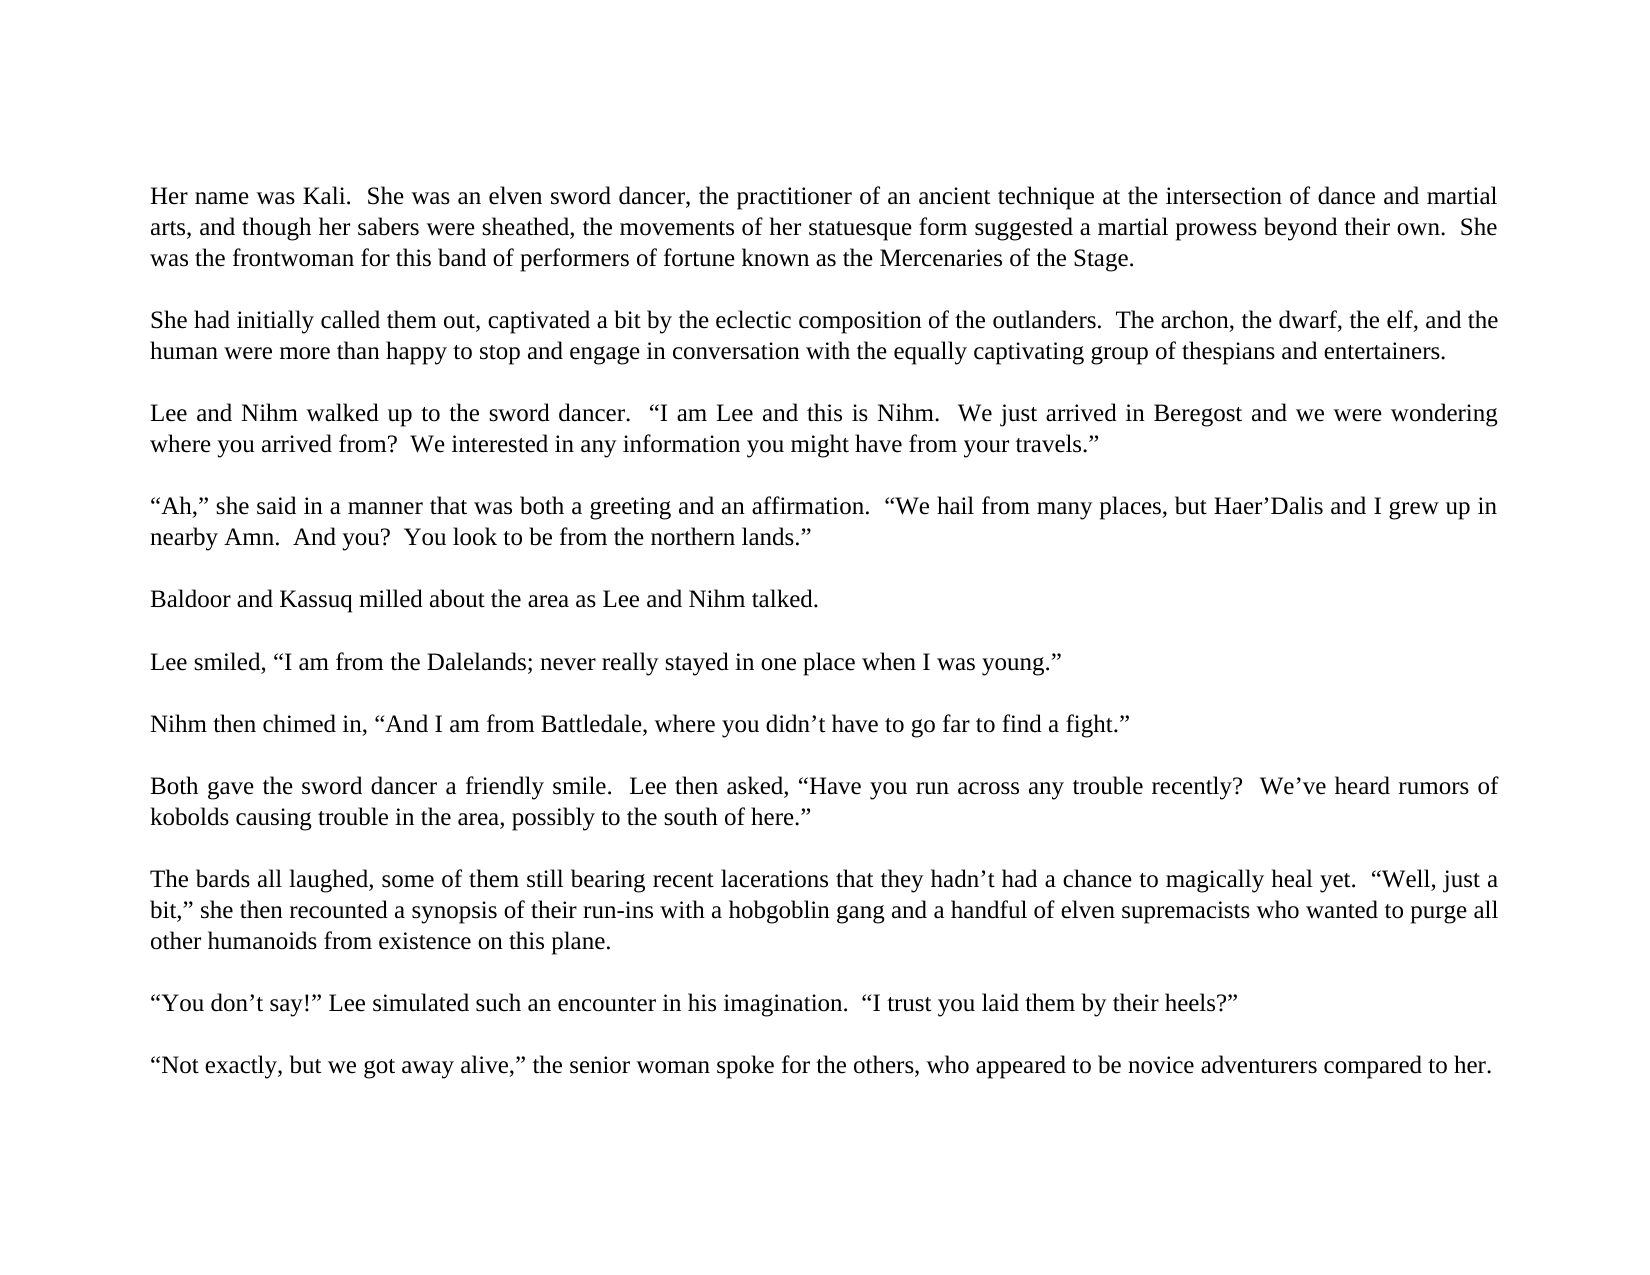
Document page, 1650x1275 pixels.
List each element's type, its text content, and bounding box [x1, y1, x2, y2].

text Lee smiled, “I am from the Dalelands; never really stayed in one place when I was young.” [150, 647, 1500, 675]
text Her name was Kali. She was an elven sword dancer, the practitioner of an ancient technique at the intersection of dance and martial arts, and though her sabers were sheathed, the movements of her statuesque form suggested a martial prowess beyond their own. She was the frontwoman for this band of performers of fortune known as the Mercenaries of the Stage. [150, 181, 1500, 272]
text “Ah,” she said in a manner that was both a greeting and an affirmation. “We hail from many places, but Haer’Dalis and I grew up in nearby Amn. And you? You look to be from the northern lands.” [150, 491, 1500, 551]
text Nihm then chimed in, “And I am from Battledale, where you didn’t have to go far to find a fight.” [150, 709, 1500, 737]
text Both gave the sword dancer a friendly smile. Lee then asked, “Have you run across any trouble recently? We’ve heard rumors of kobolds causing trouble in the area, possibly to the south of here.” [150, 771, 1500, 831]
text Baldoor and Kassuq milled about the area as Lee and Nihm talked. [150, 584, 1500, 613]
text She had initially called them out, captivated a bit by the eclectic composition of the outlanders. The archon, the dwarf, the elf, and the human were more than happy to stop and engage in conversation with the equally captivating group of thespians and entertainers. [150, 305, 1500, 365]
text “Not exactly, but we got away alive,” the senior woman spoke for the others, who appeared to be novice adventurers compared to her. [150, 1050, 1500, 1079]
text “You don’t say!” Lee simulated such an encounter in his imagination. “I trust you laid them by their heels?” [150, 988, 1500, 1017]
text Lee and Nihm walked up to the sword dancer. “I am Lee and this is Nihm. We just arrived in Beregost and we were wondering where you arrived from? We interested in any information you might have from your travels.” [150, 398, 1500, 458]
text The bards all laughed, some of them still bearing recent lacerations that they hadn’t had a chance to magically heal yet. “Well, just a bit,” she then recounted a synopsis of their run-ins with a hobgoblin gang and a handful of elven supremacists who wanted to purge all other humanoids from existence on this plane. [150, 864, 1500, 955]
